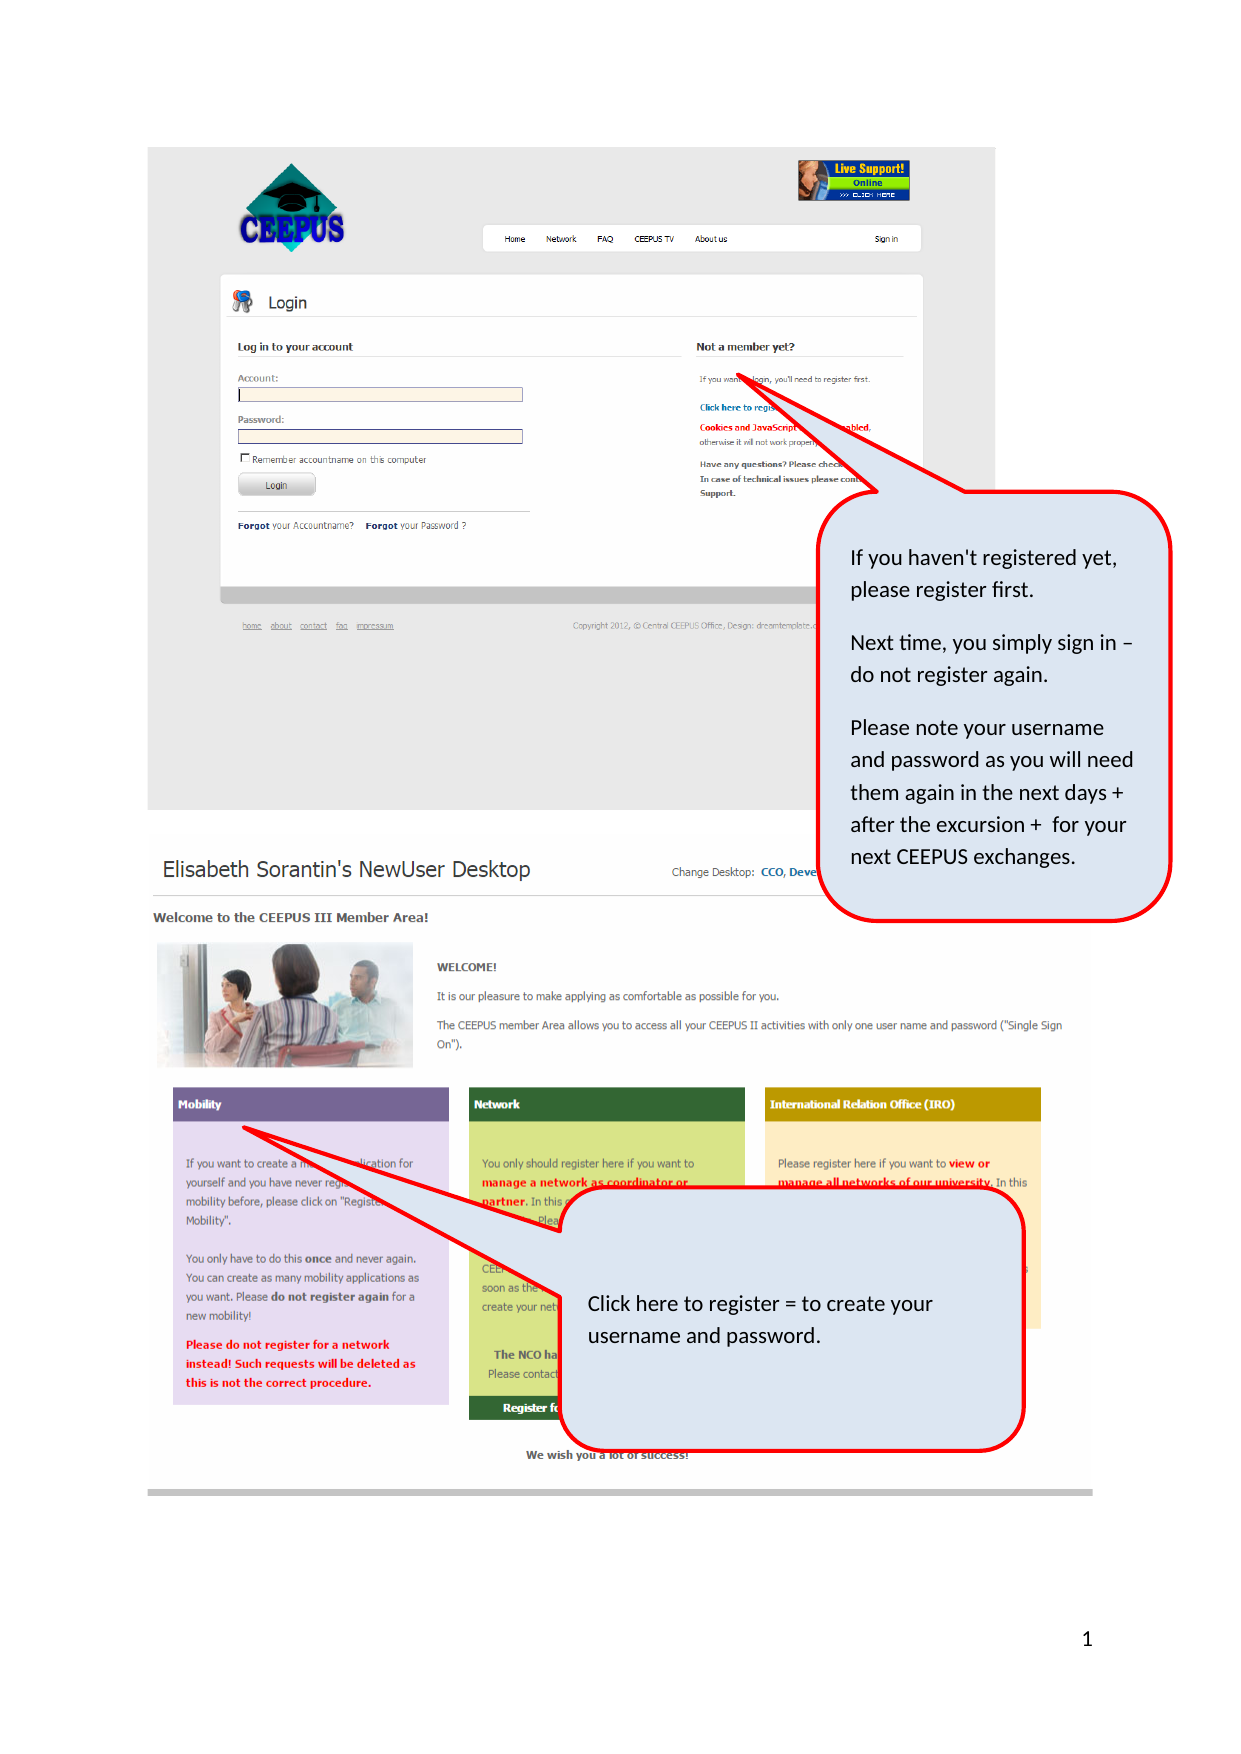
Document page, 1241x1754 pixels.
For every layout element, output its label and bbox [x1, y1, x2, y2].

picture [147, 147, 996, 810]
picture [147, 834, 1093, 1496]
